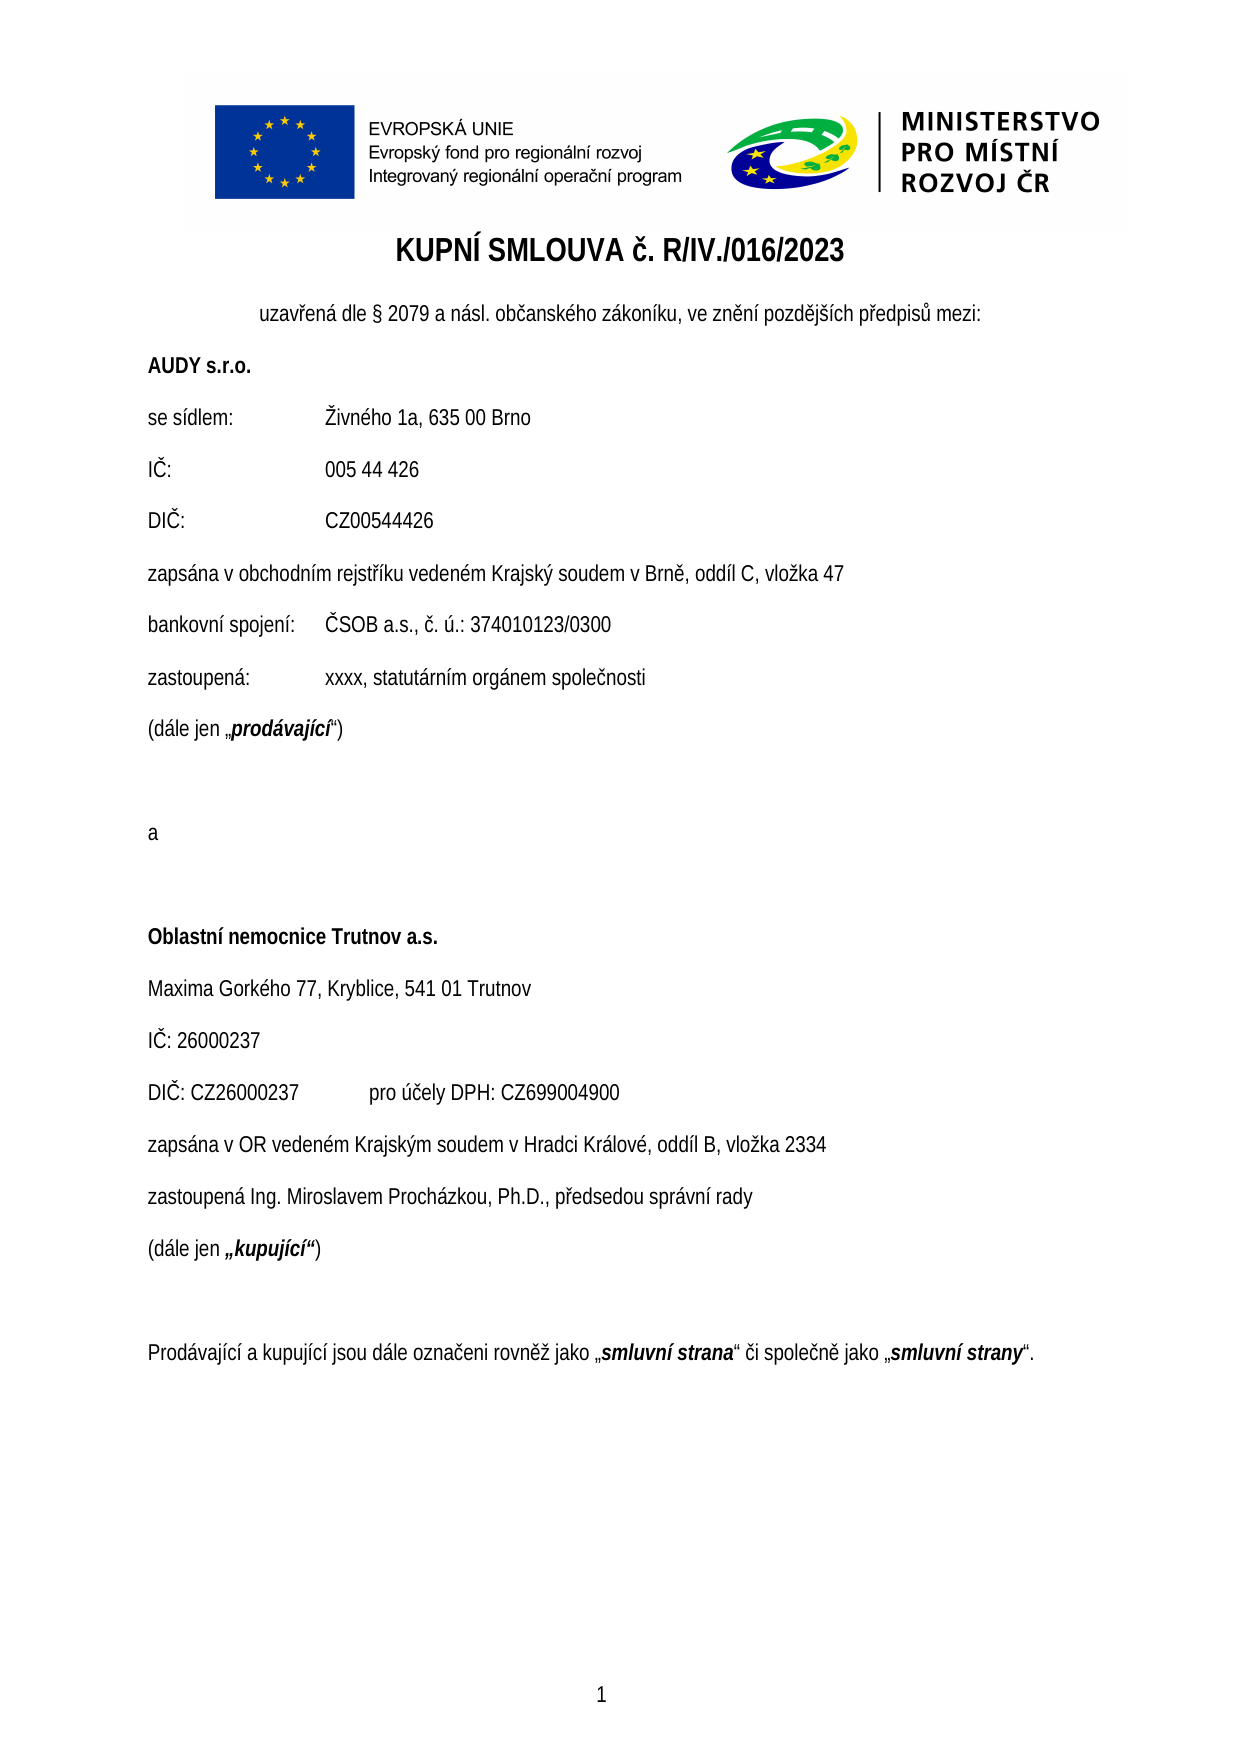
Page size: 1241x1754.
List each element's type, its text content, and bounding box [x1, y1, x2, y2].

text AUDY s.r.o. [148, 352, 1092, 378]
text Maxima Gorkého 77, Kryblice, 541 01 Trutnov [148, 975, 1092, 1002]
text se sídlem: Živného 1a, 635 00 Brno [148, 403, 1092, 430]
subtitle KUPNÍ SMLOUVA č. R/IV./016/2023 [148, 230, 1092, 268]
text (dále jen „kupující“) [148, 1235, 1092, 1262]
text a [148, 819, 1092, 846]
text zapsána v OR vedeném Krajským soudem v Hradci Králové, oddíl B, vložka 2334 [148, 1131, 1092, 1158]
text Oblastní nemocnice Trutnov a.s. [148, 923, 1092, 950]
text (dále jen „prodávající“) [148, 715, 1092, 742]
text IČ: 26000237 [148, 1027, 1092, 1054]
text Prodávající a kupující jsou dále označeni rovněž jako „smluvní strana“ či společně jako „smluvní strany“. [148, 1339, 1092, 1366]
text IČ: 005 44 426 [148, 456, 1092, 482]
text zapsána v obchodním rejstříku vedeném Krajský soudem v Brně, oddíl C, vložka 47 [148, 559, 1092, 586]
text DIČ: CZ00544426 [148, 507, 1092, 534]
picture [184, 73, 1130, 230]
text uzavřená dle § 2079 a násl. občanského zákoníku, ve znění pozdějších předpisů mezi: [148, 299, 1092, 326]
text bankovní spojení: ČSOB a.s., č. ú.: 374010123/0300 [148, 611, 1092, 638]
text zastoupená Ing. Miroslavem Procházkou, Ph.D., předsedou správní rady [148, 1183, 1092, 1209]
text DIČ: CZ26000237 pro účely DPH: CZ699004900 [148, 1079, 1092, 1106]
text zastoupená: xxxx, statutárním orgánem společnosti [148, 663, 1092, 690]
